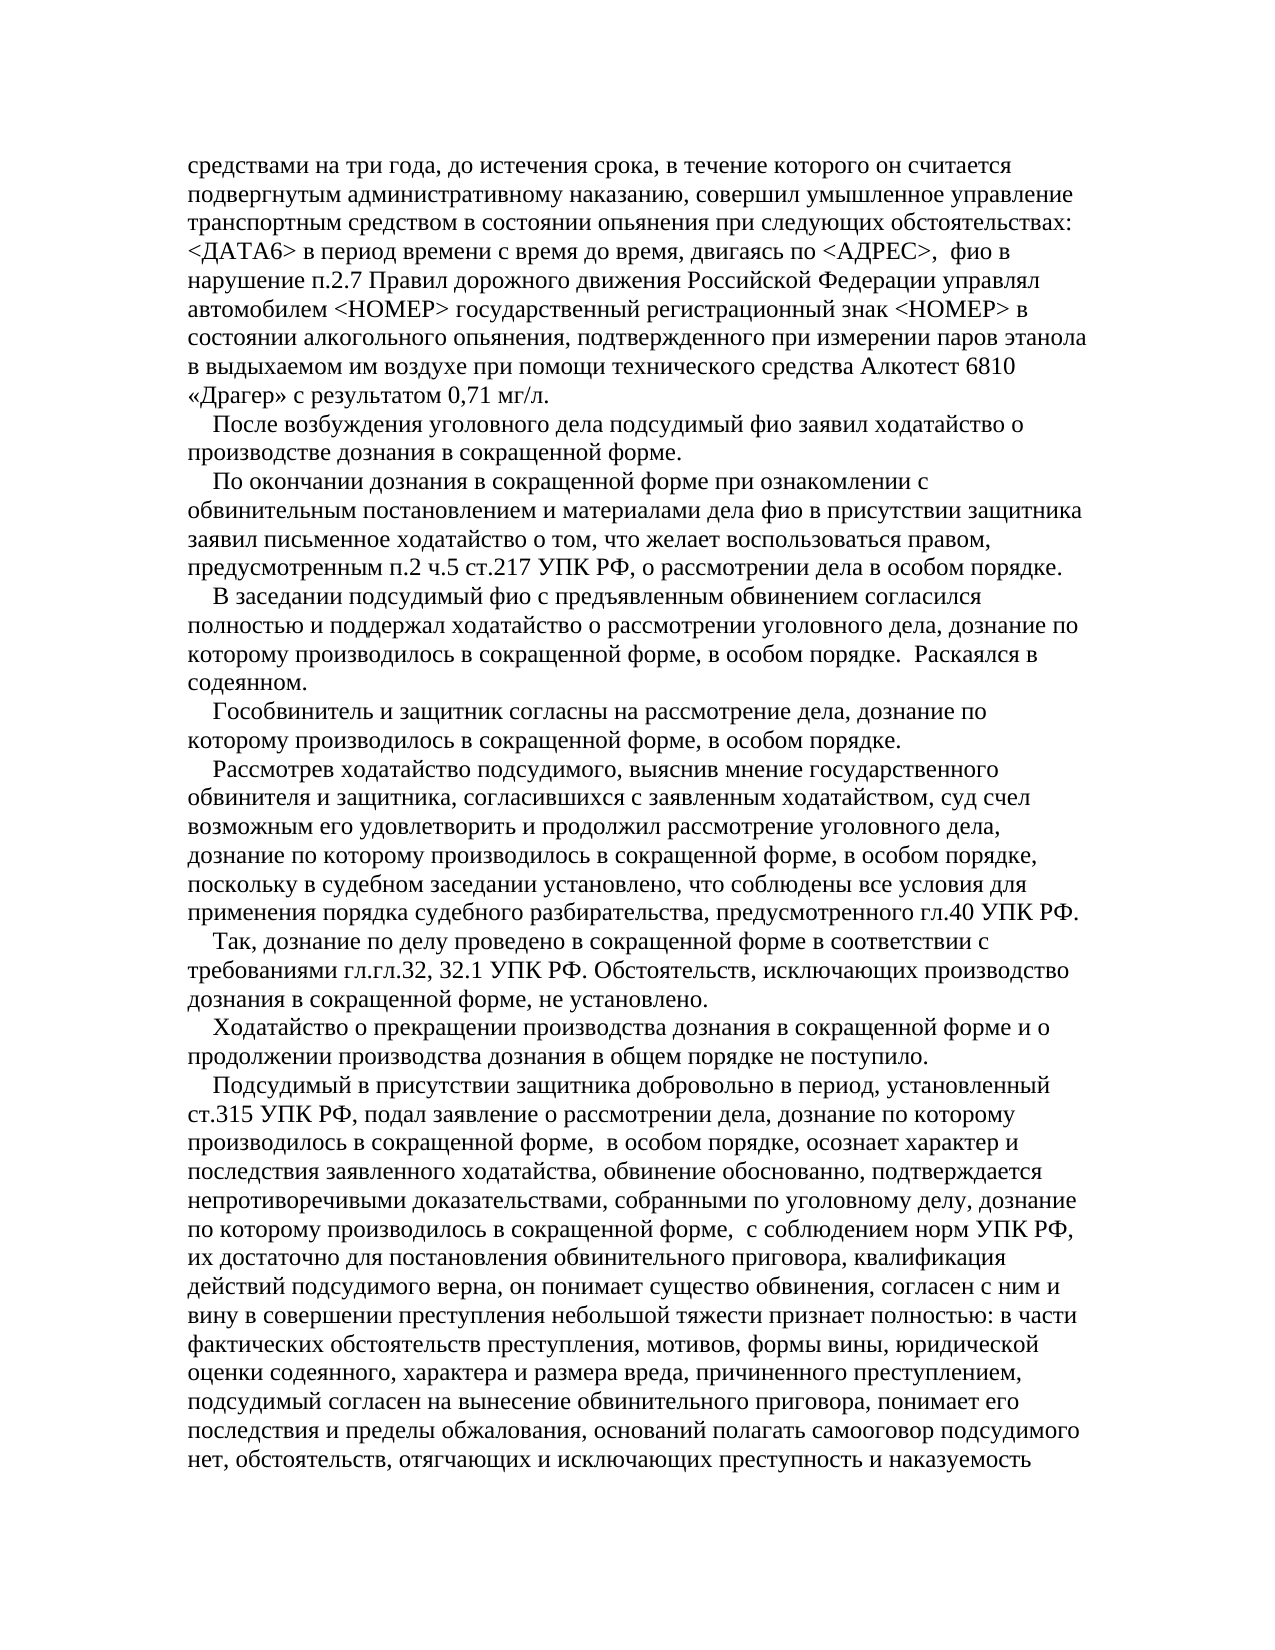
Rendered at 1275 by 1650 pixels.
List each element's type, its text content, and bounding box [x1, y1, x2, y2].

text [187, 150, 1087, 409]
text Гособвинитель и защитник согласны на рассмотрение дела, дознание по которому производилось в сокращенной форме, в особом порядке. [187, 696, 1087, 754]
text Ходатайство о прекращении производства дознания в сокращенной форме и о продолжении производства дознания в общем порядке не поступило. [187, 1012, 1087, 1070]
text Рассмотрев ходатайство подсудимого, выяснив мнение государственного обвинителя и защитника, согласившихся с заявленным ходатайством, суд счел возможным его удовлетворить и продолжил рассмотрение уголовного дела, дознание по которому производилось в сокращенной форме, в особом порядке, поскольку в судебном заседании установлено, что соблюдены все условия для применения порядка судебного разбирательства, предусмотренного гл.40 УПК РФ. [187, 754, 1087, 926]
text Так, дознание по делу проведено в сокращенной форме в соответствии с требованиями гл.гл.32, 32.1 УПК РФ. Обстоятельств, исключающих производство дознания в сокращенной форме, не установлено. [187, 926, 1087, 1012]
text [187, 1070, 1087, 1472]
text По окончании дознания в сокращенной форме при ознакомлении с обвинительным постановлением и материалами дела фио в присутствии защитника заявил письменное ходатайство о том, что желает воспользоваться правом, предусмотренным п.2 ч.5 ст.217 УПК РФ, о рассмотрении дела в особом порядке. [187, 466, 1087, 581]
text После возбуждения уголовного дела подсудимый фио заявил ходатайство о производстве дознания в сокращенной форме. [187, 409, 1087, 466]
text В заседании подсудимый фио с предъявленным обвинением согласился полностью и поддержал ходатайство о рассмотрении уголовного дела, дознание по которому производилось в сокращенной форме, в особом порядке. Раскаялся в содеянном. [187, 581, 1087, 696]
